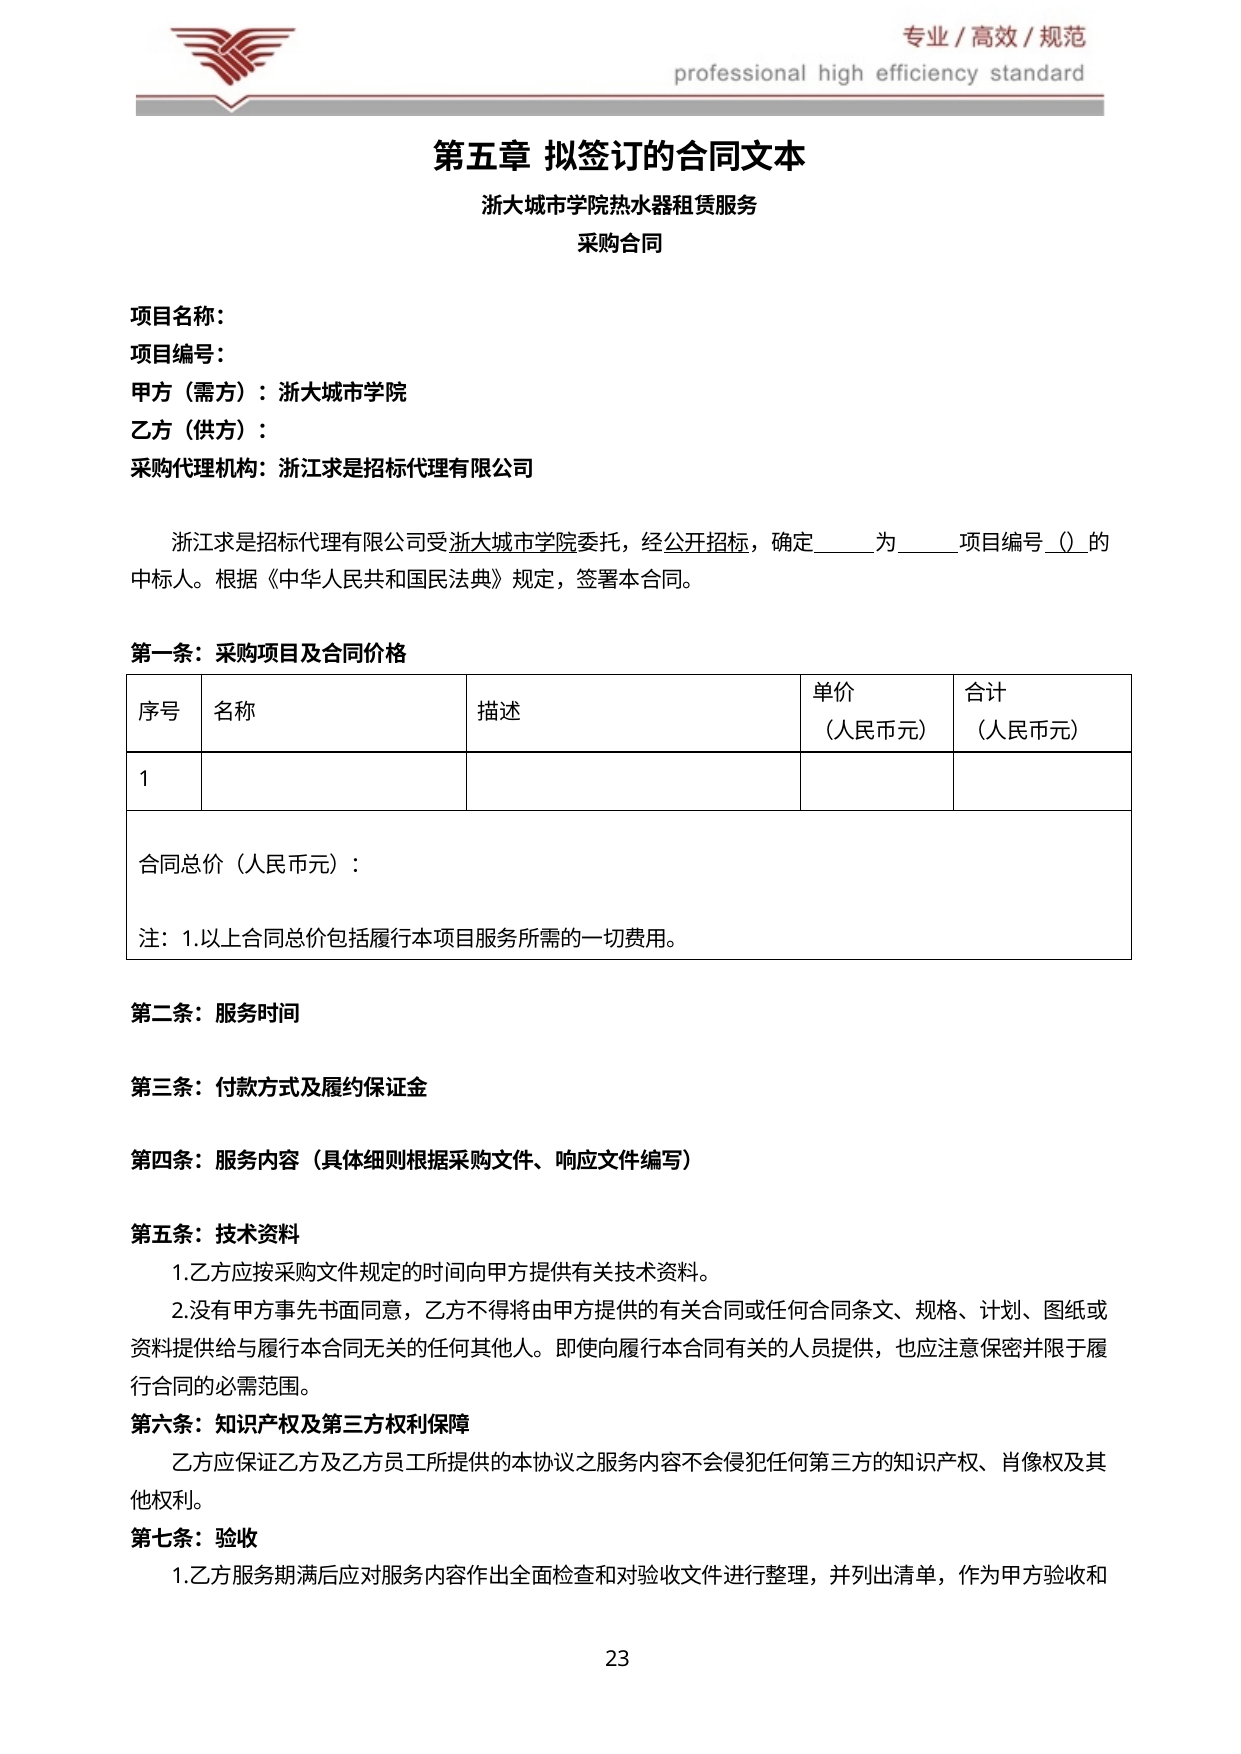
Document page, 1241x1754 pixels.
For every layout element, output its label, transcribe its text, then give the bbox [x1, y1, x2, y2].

text 第五条：技术资料 [130, 1217, 1110, 1249]
text 甲方（需方）：浙大城市学院 [130, 375, 1110, 407]
table_header 序号 [127, 675, 201, 751]
text 第一条：采购项目及合同价格 [130, 636, 1110, 668]
text 第七条：验收 [130, 1521, 1110, 1552]
text 乙方应保证乙方及乙方员工所提供的本协议之服务内容不会侵犯任何第三方的知识产权、肖像权及其他权利。 [130, 1445, 1110, 1514]
text 第三条：付款方式及履约保证金 [130, 1070, 1110, 1101]
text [130, 1558, 1110, 1590]
table_cell [202, 753, 466, 810]
table_header 单价 （人民币元） [801, 675, 953, 751]
table_cell [801, 753, 953, 810]
text 浙大城市学院热水器租赁服务 [130, 188, 1110, 219]
table_cell 合同总价（人民币元）： 注：1.以上合同总价包括履行本项目服务所需的一切费用。 [127, 811, 1131, 959]
table_cell 1 [127, 753, 201, 810]
picture [135, 3, 1105, 116]
text 1.乙方应按采购文件规定的时间向甲方提供有关技术资料。 [130, 1255, 1110, 1287]
text 采购代理机构：浙江求是招标代理有限公司 [130, 451, 1110, 483]
table_header 名称 [202, 675, 466, 751]
text 项目名称： [130, 299, 1110, 331]
text 2.没有甲方事先书面同意，乙方不得将由甲方提供的有关合同或任何合同条文、规格、计划、图纸或资料提供给与履行本合同无关的任何其他人。即使向履行本合同有关的人员提供，也应注意保密并限于履行合同的必需范围。 [130, 1293, 1110, 1401]
table_header 合计 （人民币元） [954, 675, 1131, 751]
text 乙方（供方）： [130, 413, 1110, 445]
table_cell [954, 753, 1131, 810]
table_cell [467, 753, 800, 810]
text 浙江求是招标代理有限公司受浙大城市学院委托，经公开招标，确定 为 项目编号（）的中标人。根据《中华人民共和国民法典》规定，签署本合同。 [130, 524, 1110, 594]
text 第五章 拟签订的合同文本 [130, 130, 1110, 178]
table_header 描述 [467, 675, 800, 751]
text 项目编号： [130, 337, 1110, 369]
text 采购合同 [130, 226, 1110, 257]
text 第二条：服务时间 [130, 996, 1110, 1028]
text 第四条：服务内容（具体细则根据采购文件、响应文件编写） [130, 1143, 1110, 1175]
text 第六条：知识产权及第三方权利保障 [130, 1407, 1110, 1438]
